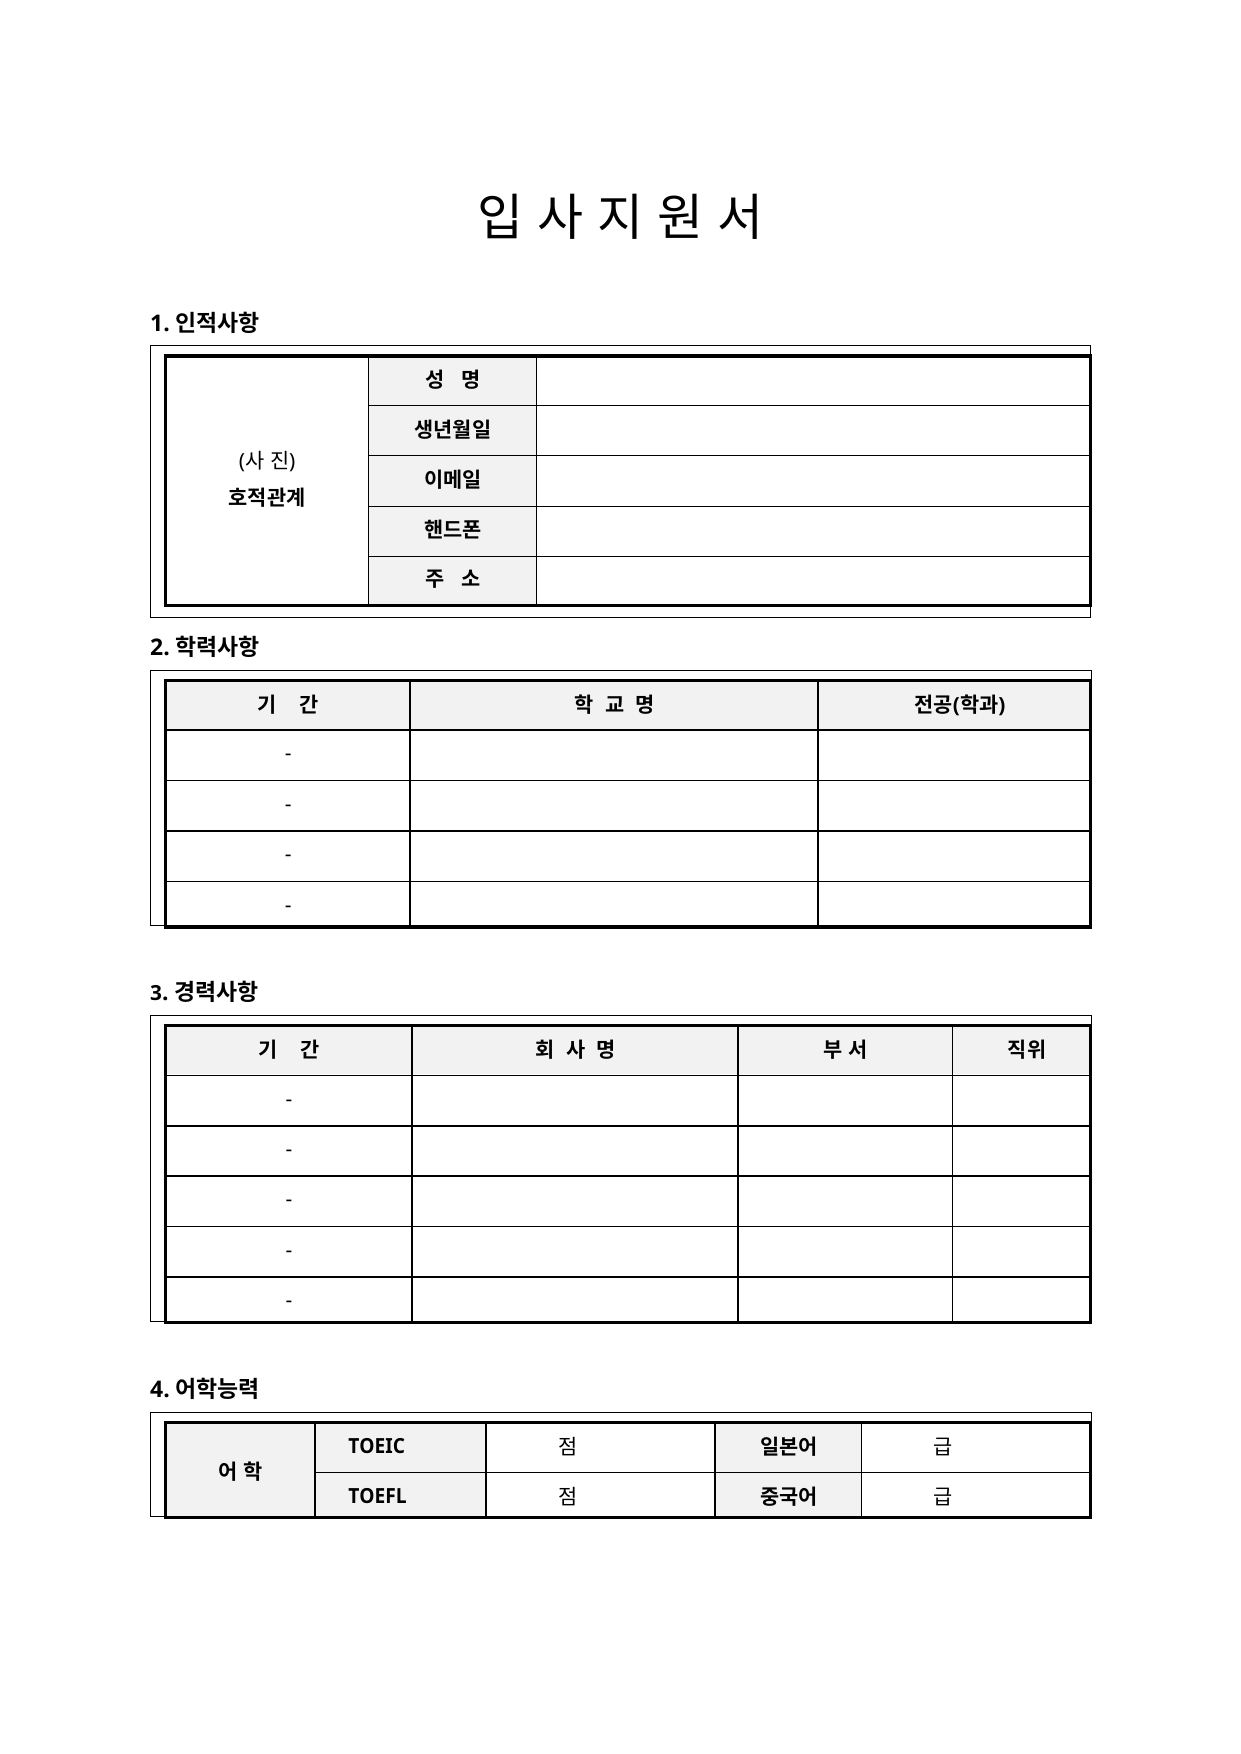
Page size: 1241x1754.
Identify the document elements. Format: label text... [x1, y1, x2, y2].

table_cell - [167, 1278, 411, 1321]
table_cell [413, 1278, 737, 1321]
table_header 기 간 [167, 682, 409, 729]
table_cell [739, 1076, 952, 1125]
text 입 사 지 원 서 [150, 177, 1090, 249]
table_cell [953, 1177, 1089, 1226]
table_cell - [167, 1227, 411, 1276]
table_cell - [167, 882, 409, 925]
table_header (사 진) 호적관계 [167, 358, 368, 604]
table_cell 주 소 [369, 557, 536, 604]
table_cell [537, 406, 1089, 455]
table_header 점 [487, 1424, 714, 1471]
table_header 학 교 명 [411, 682, 817, 729]
text 1. 인적사항 [150, 304, 1090, 338]
table_header 어 학 [167, 1424, 314, 1516]
table_cell [411, 731, 817, 780]
table_cell TOEFL [316, 1473, 485, 1516]
table_cell 점 [487, 1473, 714, 1516]
table_cell [739, 1177, 952, 1226]
table_cell [739, 1127, 952, 1175]
table_header 기 간 [167, 1027, 411, 1074]
table_cell [411, 882, 817, 925]
table_cell [953, 1076, 1089, 1125]
table_cell [739, 1227, 952, 1276]
table_header 성 명 [369, 358, 536, 405]
table_cell - [167, 832, 409, 881]
table_cell [413, 1227, 737, 1276]
table_cell [537, 507, 1089, 556]
text 4. 어학능력 [150, 1371, 1090, 1404]
table_cell [819, 832, 1089, 881]
table_cell [953, 1278, 1089, 1321]
table_cell [819, 731, 1089, 780]
table_cell [413, 1076, 737, 1125]
table_cell - [167, 781, 409, 830]
table_cell [413, 1177, 737, 1226]
table_header TOEIC [316, 1424, 485, 1471]
table_cell [953, 1127, 1089, 1175]
table_cell - [167, 1127, 411, 1175]
table_header 전공(학과) [819, 682, 1089, 729]
table_header 직위 [953, 1027, 1089, 1074]
table_cell - [167, 1076, 411, 1125]
table_cell [953, 1227, 1089, 1276]
table_cell [411, 832, 817, 881]
table_cell [537, 557, 1089, 604]
table_cell [413, 1127, 737, 1175]
table_cell [739, 1278, 952, 1321]
table_cell [819, 882, 1089, 925]
table_cell [537, 456, 1089, 506]
text 2. 학력사항 [150, 629, 1090, 662]
table_header 급 [862, 1424, 1089, 1471]
table_header 일본어 [716, 1424, 861, 1471]
text 3. 경력사항 [150, 974, 1090, 1008]
table_cell - [167, 1177, 411, 1226]
table_cell - [167, 731, 409, 780]
table_header 부 서 [739, 1027, 952, 1074]
table_header 회 사 명 [413, 1027, 737, 1074]
table_header [537, 358, 1089, 405]
table_cell 중국어 [716, 1473, 861, 1516]
table_cell 생년월일 [369, 406, 536, 455]
table_cell [819, 781, 1089, 830]
table_cell 급 [862, 1473, 1089, 1516]
table_cell [411, 781, 817, 830]
table_cell 이메일 [369, 456, 536, 506]
table_cell 핸드폰 [369, 507, 536, 556]
